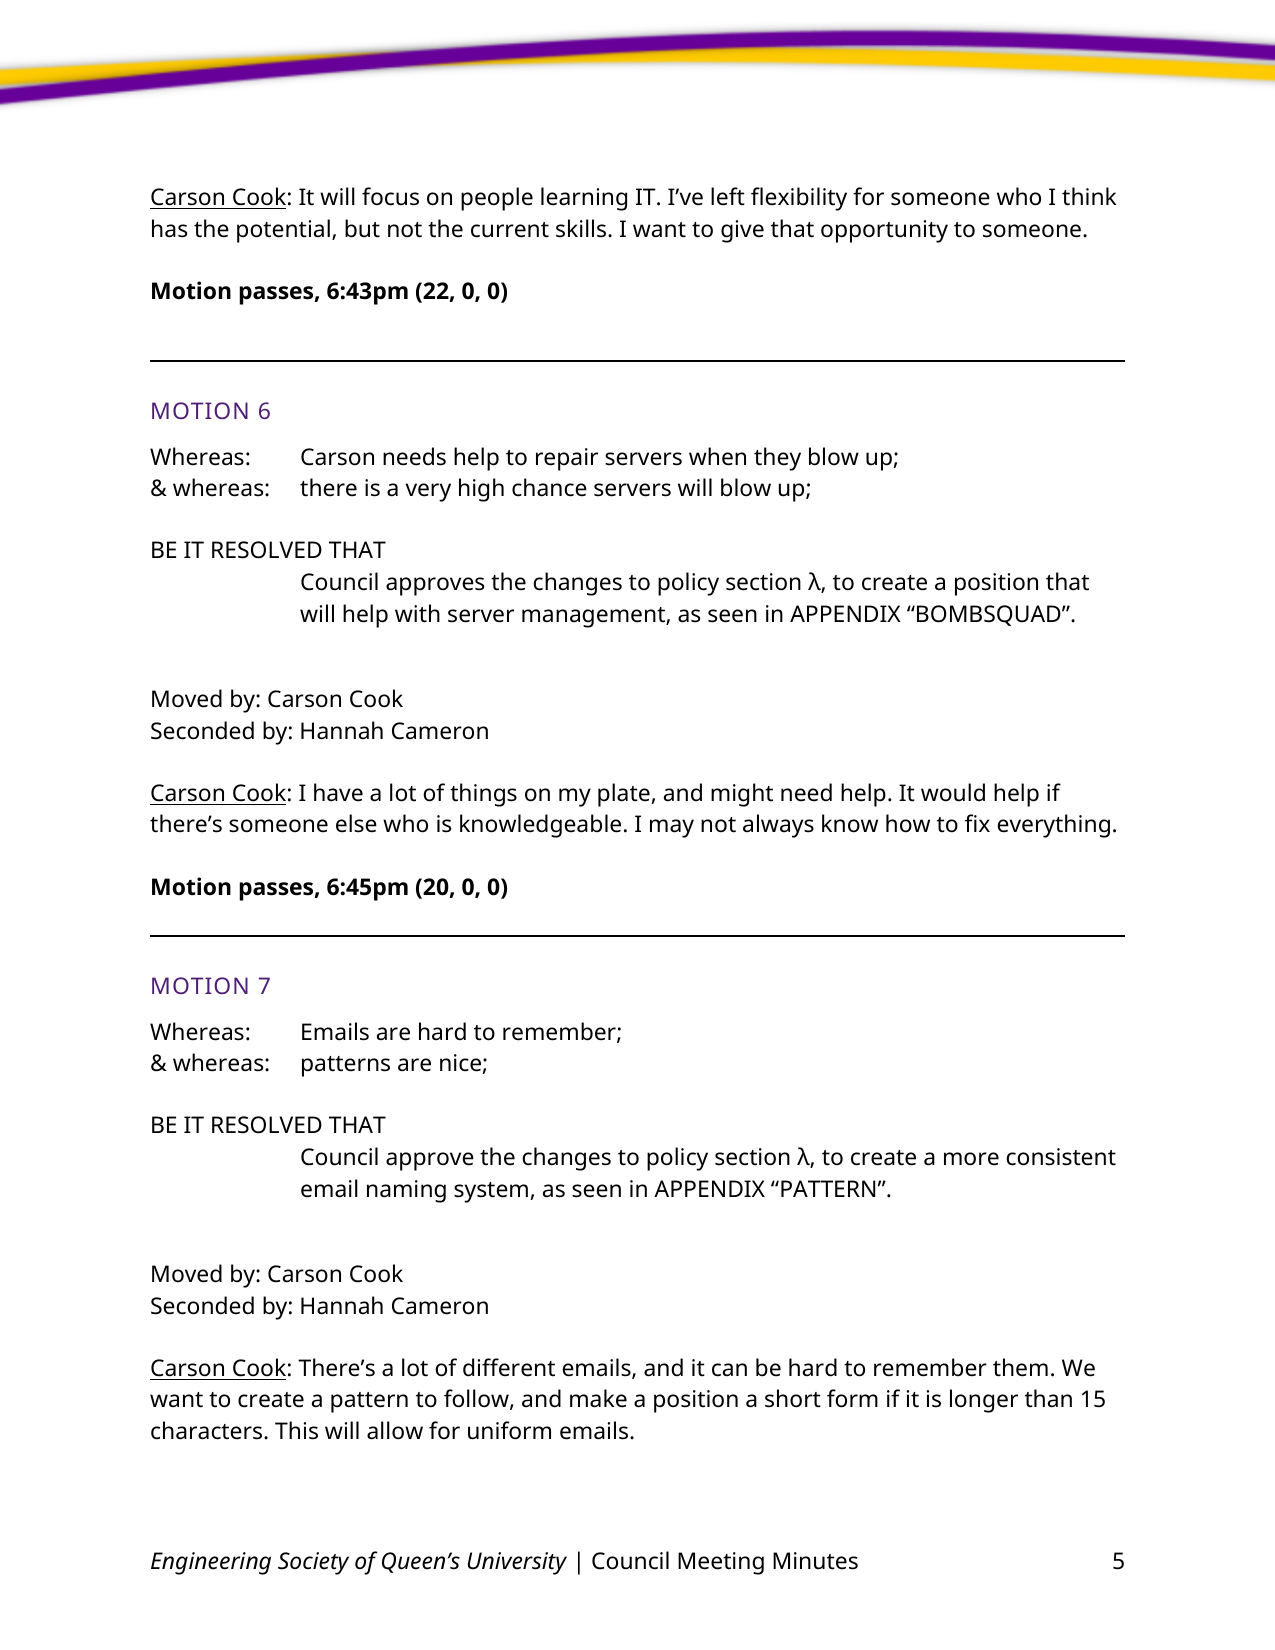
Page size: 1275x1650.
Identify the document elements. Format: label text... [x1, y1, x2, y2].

text & whereas: there is a very high chance servers will blow up; [150, 472, 1125, 503]
subtitle Motion 7 [150, 970, 1125, 1002]
text Seconded by: Hannah Cameron [150, 714, 1125, 746]
text Motion passes, 6:43pm (22, 0, 0) [150, 275, 1125, 306]
text Seconded by: Hannah Cameron [150, 1289, 1125, 1321]
text Carson Cook: It will focus on people learning IT. I’ve left flexibility for someone who I think has the potential, but not the current skills. I want to give that opportunity to someone. [150, 181, 1125, 244]
picture [0, 21, 1275, 114]
text Carson Cook: I have a lot of things on my plate, and might need help. It would help if there’s someone else who is knowledgeable. I may not always know how to fix everything. [150, 777, 1125, 839]
text Moved by: Carson Cook [150, 1258, 1125, 1289]
text Carson Cook: There’s a lot of different emails, and it can be hard to remember them. We want to create a pattern to follow, and make a position a short form if it is longer than 15 characters. This will allow for uniform emails. [150, 1352, 1125, 1446]
text Council approve the changes to policy section λ, to create a more consistent email naming system, as seen in APPENDIX “PATTERN”. [300, 1141, 1125, 1205]
text Moved by: Carson Cook [150, 683, 1125, 714]
text BE IT RESOLVED THAT [150, 534, 1125, 566]
subtitle Motion 6 [150, 395, 1125, 427]
text BE IT RESOLVED THAT [150, 1109, 1125, 1141]
text Council approves the changes to policy section λ, to create a position that will help with server management, as seen in APPENDIX “BOMBSQUAD”. [300, 566, 1125, 630]
text Whereas: Emails are hard to remember; [150, 1016, 1125, 1047]
text & whereas: patterns are nice; [150, 1047, 1125, 1078]
text Whereas: Carson needs help to repair servers when they blow up; [150, 441, 1125, 472]
text Motion passes, 6:45pm (20, 0, 0) [150, 871, 1125, 902]
